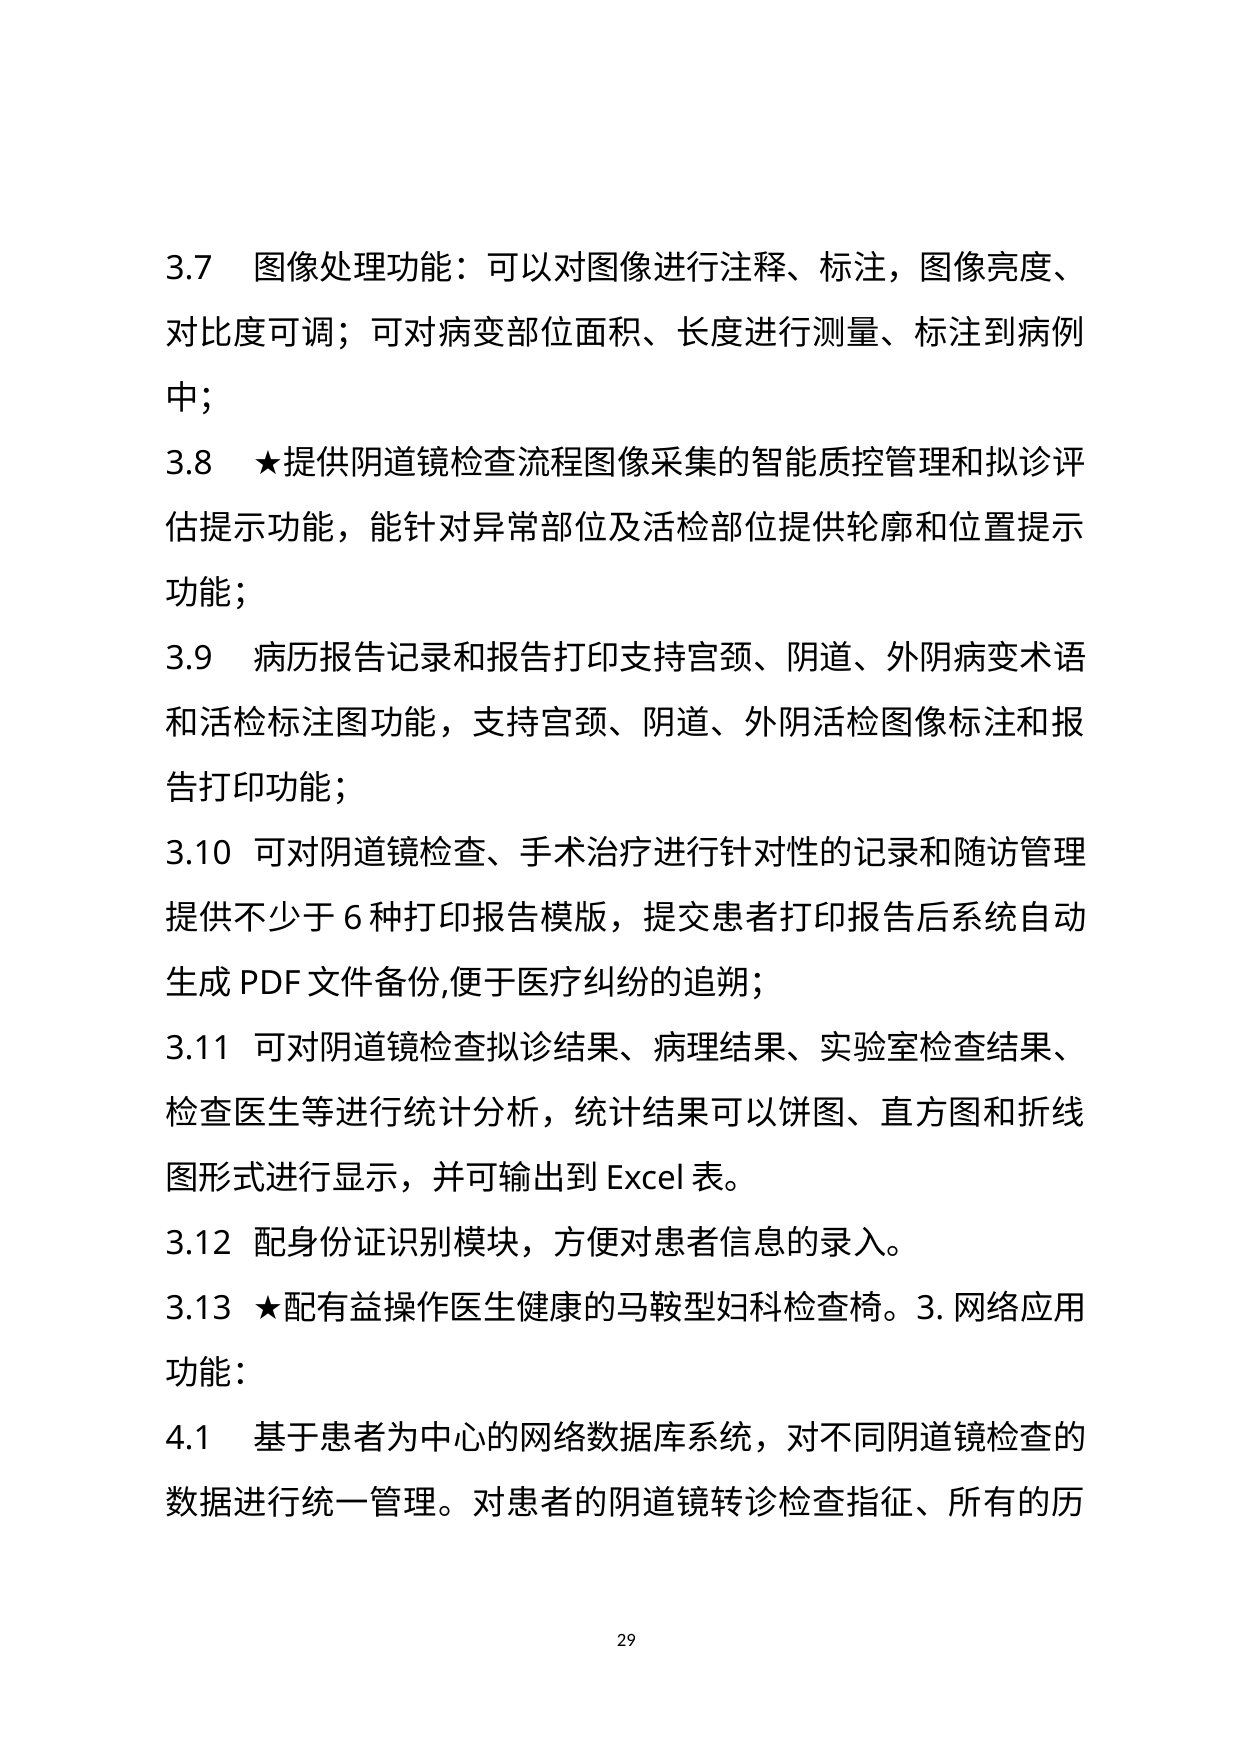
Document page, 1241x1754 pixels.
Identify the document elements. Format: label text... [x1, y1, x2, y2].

text 3.9 病历报告记录和报告打印支持宫颈、阴道、外阴病变术语和活检标注图功能，支持宫颈、阴道、外阴活检图像标注和报告打印功能； [165, 623, 1087, 818]
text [165, 1403, 1087, 1533]
text 3.13 ★配有益操作医生健康的马鞍型妇科检查椅。3. 网络应用功能： [165, 1273, 1087, 1403]
text 3.11 可对阴道镜检查拟诊结果、病理结果、实验室检查结果、检查医生等进行统计分析，统计结果可以饼图、直方图和折线图形式进行显示，并可输出到Excel表。 [165, 1013, 1087, 1208]
text 3.10 可对阴道镜检查、手术治疗进行针对性的记录和随访管理，提供不少于6种打印报告模版，提交患者打印报告后系统自动生成PDF文件备份,便于医疗纠纷的追朔； [165, 818, 1087, 1013]
text 3.8 ★提供阴道镜检查流程图像采集的智能质控管理和拟诊评估提示功能，能针对异常部位及活检部位提供轮廓和位置提示功能； [165, 428, 1087, 623]
text 3.12 配身份证识别模块，方便对患者信息的录入。 [165, 1208, 1087, 1273]
text 3.7 图像处理功能：可以对图像进行注释、标注，图像亮度、对比度可调；可对病变部位面积、长度进行测量、标注到病例中； [165, 233, 1087, 428]
